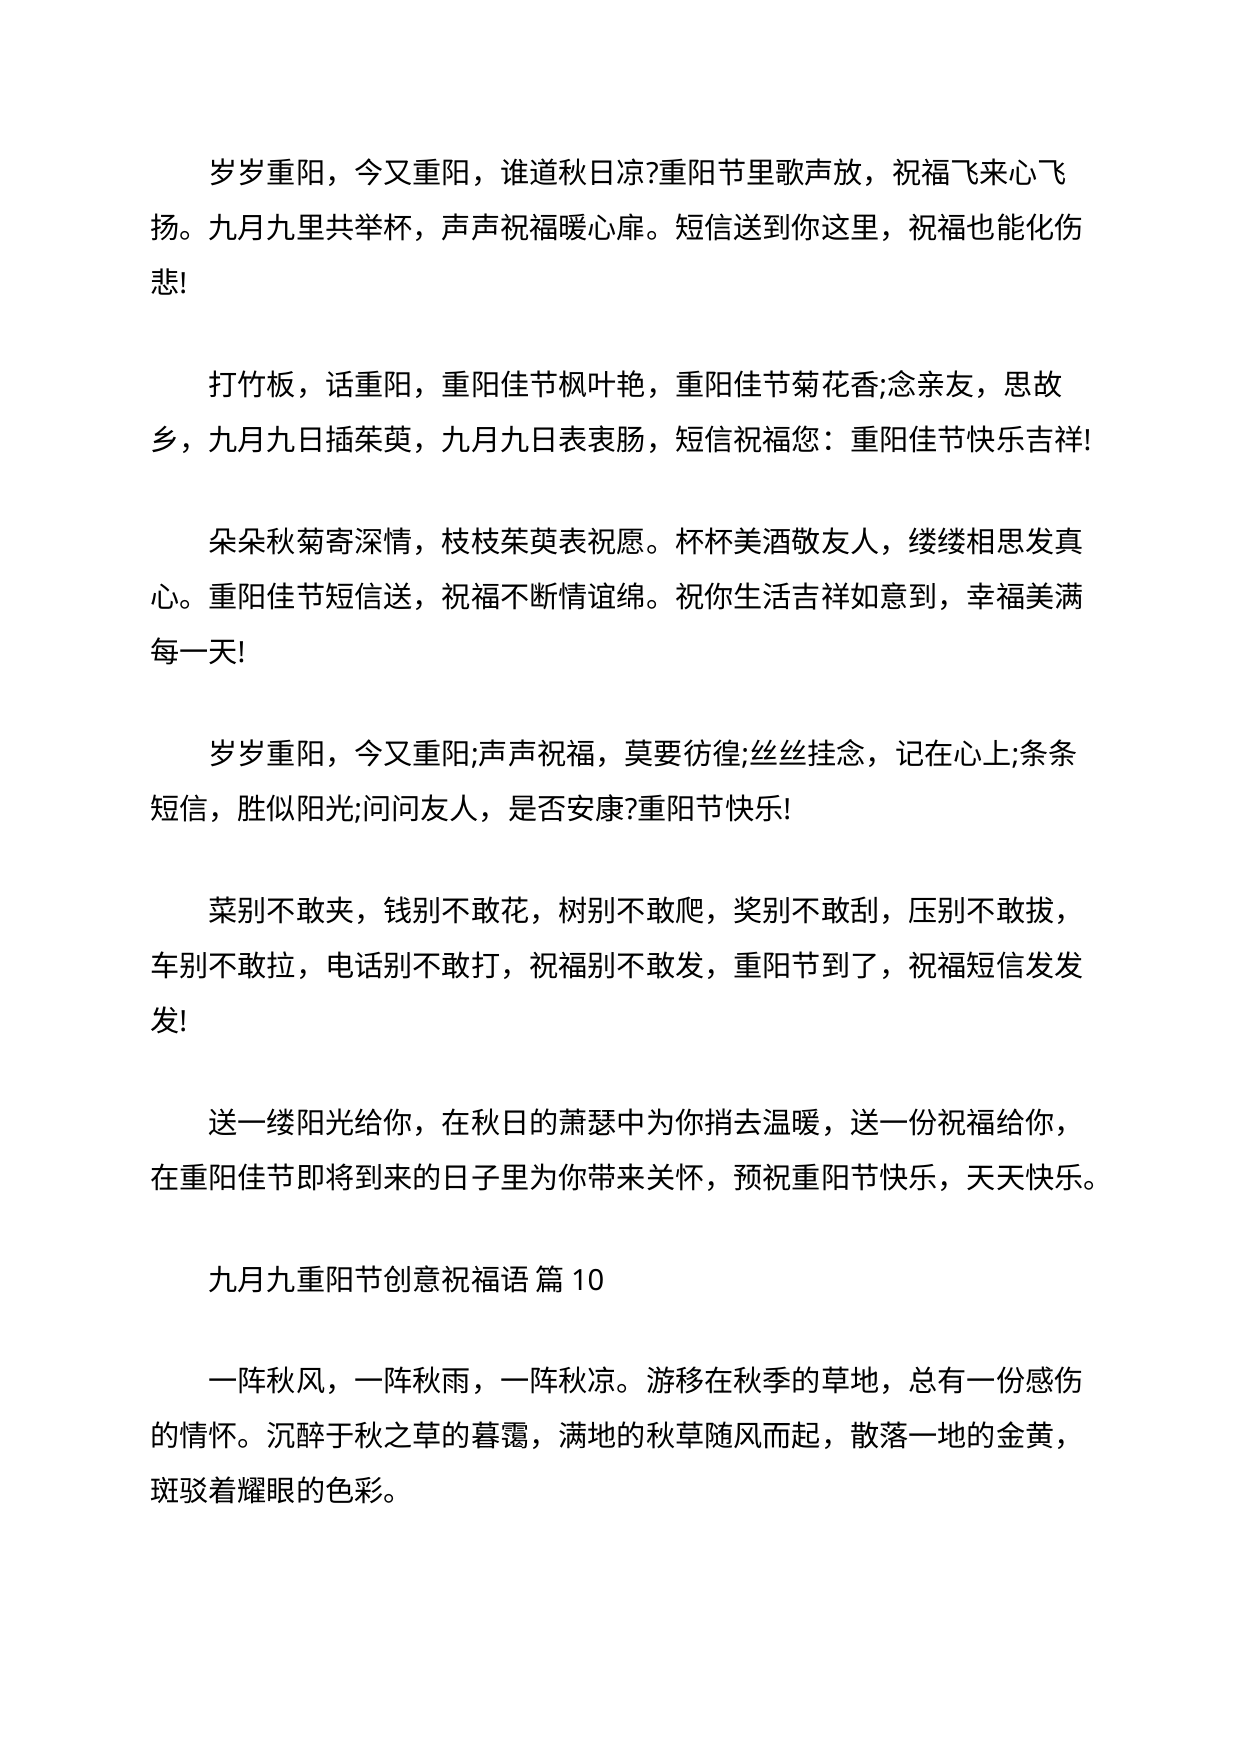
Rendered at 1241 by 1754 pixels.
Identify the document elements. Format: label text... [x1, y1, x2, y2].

text 九月九重阳节创意祝福语 篇10 [150, 1256, 1090, 1298]
text 岁岁重阳，今又重阳;声声祝福，莫要彷徨;丝丝挂念，记在心上;条条短信，胜似阳光;问问友人，是否安康?重阳节快乐! [150, 731, 1090, 828]
text 送一缕阳光给你，在秋日的萧瑟中为你捎去温暖，送一份祝福给你，在重阳佳节即将到来的日子里为你带来关怀，预祝重阳节快乐，天天快乐。 [150, 1099, 1090, 1197]
text 朵朵秋菊寄深情，枝枝茱萸表祝愿。杯杯美酒敬友人，缕缕相思发真心。重阳佳节短信送，祝福不断情谊绵。祝你生活吉祥如意到，幸福美满每一天! [150, 519, 1090, 671]
text 打竹板，话重阳，重阳佳节枫叶艳，重阳佳节菊花香;念亲友，思故乡，九月九日插茱萸，九月九日表衷肠，短信祝福您：重阳佳节快乐吉祥! [150, 362, 1090, 459]
text 一阵秋风，一阵秋雨，一阵秋凉。游移在秋季的草地，总有一份感伤的情怀。沉醉于秋之草的暮霭，满地的秋草随风而起，散落一地的金黄，斑驳着耀眼的色彩。 [150, 1358, 1090, 1510]
text 菜别不敢夹，钱别不敢花，树别不敢爬，奖别不敢刮，压别不敢拔，车别不敢拉，电话别不敢打，祝福别不敢发，重阳节到了，祝福短信发发发! [150, 888, 1090, 1040]
text 岁岁重阳，今又重阳，谁道秋日凉?重阳节里歌声放，祝福飞来心飞扬。九月九里共举杯，声声祝福暖心扉。短信送到你这里，祝福也能化伤悲! [150, 150, 1090, 302]
